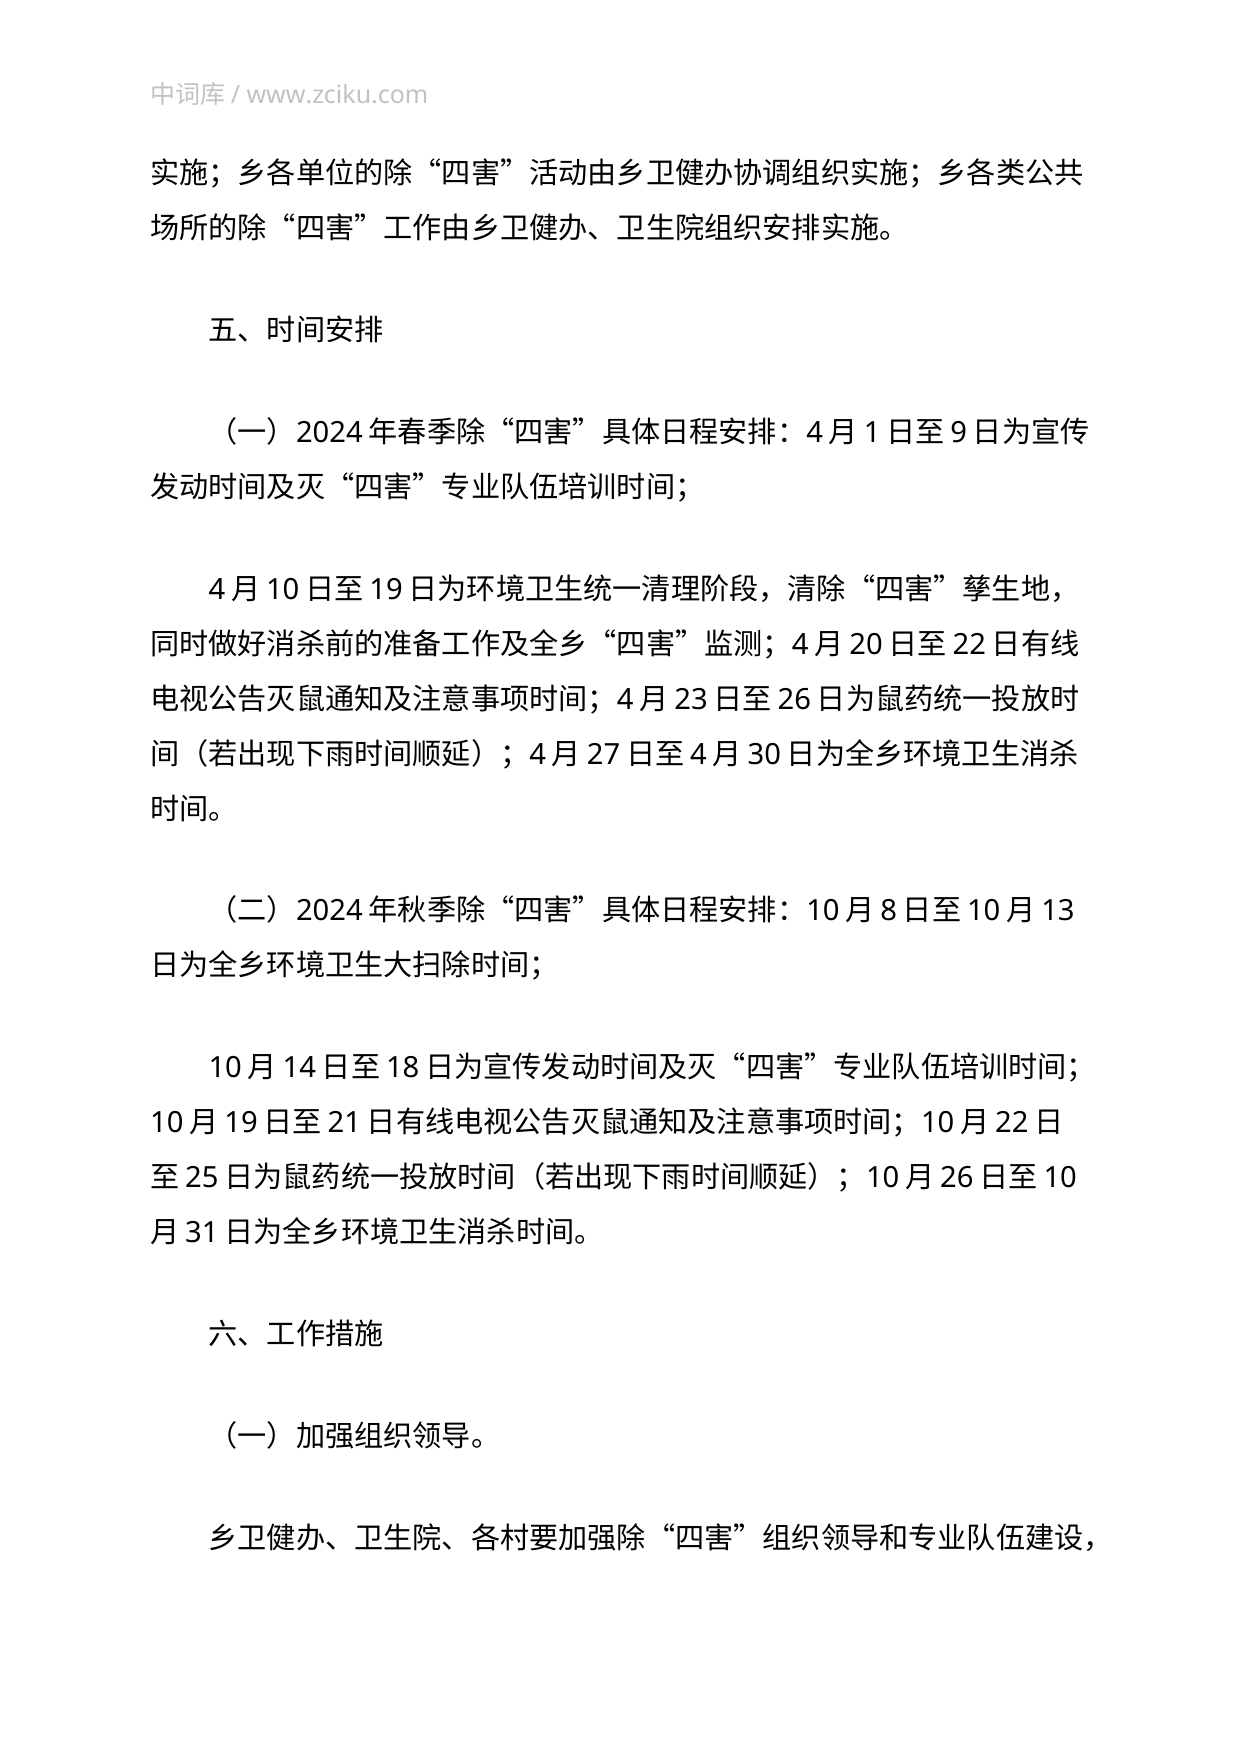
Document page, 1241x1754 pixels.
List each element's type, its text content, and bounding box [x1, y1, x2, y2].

text （一）加强组织领导。 [150, 1412, 1090, 1455]
text 六、工作措施 [150, 1311, 1090, 1353]
text 10月14日至18日为宣传发动时间及灭“四害”专业队伍培训时间；10月19日至21日有线电视公告灭鼠通知及注意事项时间；10月22日至25日为鼠药统一投放时间（若出现下雨时间顺延）；10月26日至10月31日为全乡环境卫生消杀时间。 [150, 1044, 1090, 1251]
text （二）2024年秋季除“四害”具体日程安排：10月8日至10月13日为全乡环境卫生大扫除时间； [150, 887, 1090, 984]
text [150, 150, 1090, 247]
text 五、时间安排 [150, 307, 1090, 349]
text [150, 1514, 1090, 1557]
text （一）2024年春季除“四害”具体日程安排：4月1日至9日为宣传发动时间及灭“四害”专业队伍培训时间； [150, 408, 1090, 506]
text 4月10日至19日为环境卫生统一清理阶段，清除“四害”孳生地，同时做好消杀前的准备工作及全乡“四害”监测；4月20日至22日有线电视公告灭鼠通知及注意事项时间；4月23日至26日为鼠药统一投放时间（若出现下雨时间顺延）；4月27日至4月30日为全乡环境卫生消杀时间。 [150, 565, 1090, 827]
